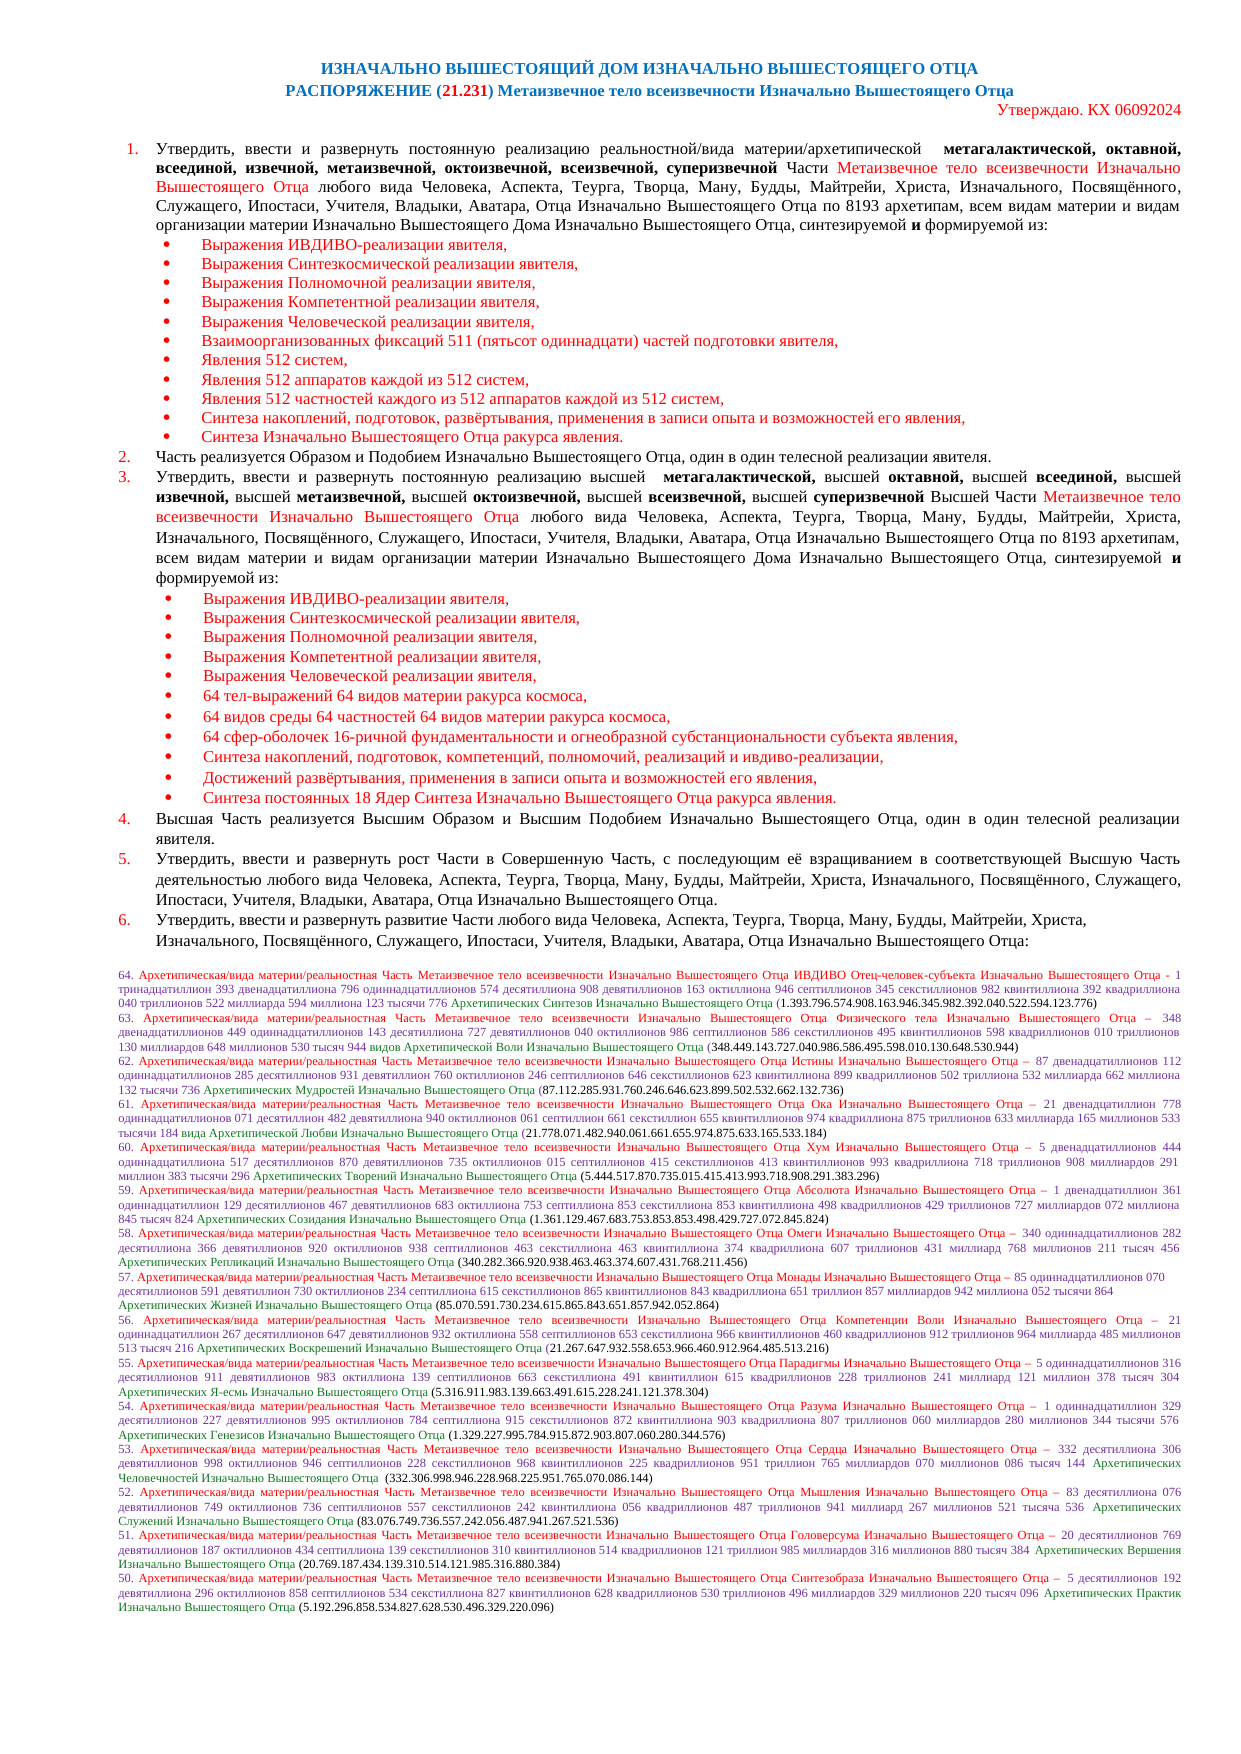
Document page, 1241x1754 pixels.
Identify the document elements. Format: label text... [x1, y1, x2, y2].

list Синтеза накоплений, подготовок, компетенций, полномочий, реализаций и ивдиво-реализации, [165, 747, 1181, 767]
subtitle РАСПОРЯЖЕНИЕ (21.231) Метаизвечное тело всеизвечности Изначально Вышестоящего Отца [118, 81, 1181, 100]
list Явления 512 частностей каждого из 512 аппаратов каждой из 512 систем, [163, 388, 1181, 408]
list Часть реализуется Образом и Подобием Изначально Вышестоящего Отца, один в один телесной реализации явителя. [118, 446, 1181, 466]
list Выражения Компетентной реализации явителя, [165, 646, 1181, 666]
list Утвердить, ввести и развернуть рост Части в Совершенную Часть, с последующим её взращиванием в соответствующей Высшую Часть деятельностью любого вида Человека, Аспекта, Теурга, Творца, Ману, Будды, Майтрейи, Христа, Изначального, Посвящённого, Служащего, Ипостаси, Учителя, Владыки, Аватара, Отца Изначально Вышестоящего Отца. [118, 849, 1181, 909]
text Утверждаю. КХ 06092024 [118, 100, 1181, 119]
list Синтеза накоплений, подготовок, развёртывания, применения в записи опыта и возможностей его явления, [163, 408, 1181, 427]
list Выражения Синтезкосмической реализации явителя, [163, 254, 1181, 273]
list Выражения Синтезкосмической реализации явителя, [165, 608, 1181, 627]
list Утвердить, ввести и развернуть постоянную реализацию реальностной/вида материи/архетипической метагалактической, октавной, всеединой, извечной, метаизвечной, октоизвечной, всеизвечной, суперизвечной Части Метаизвечное тело всеизвечности Изначально Вышестоящего Отца любого вида Человека, Аспекта, Теурга, Творца, Ману, Будды, Майтрейи, Христа, Изначального, Посвящённого, Служащего, Ипостаси, Учителя, Владыки, Аватара, Отца Изначально Вышестоящего Отца по 8193 архетипам, всем видам материи и видам организации материи Изначально Вышестоящего Дома Изначально Вышестоящего Отца, синтезируемой и формируемой из: [126, 138, 1181, 234]
list Выражения ИВДИВО-реализации явителя, [163, 234, 1181, 254]
text 54. Архетипическая/вида материи/реальностная Часть Метаизвечное тело всеизвечности Изначально Вышестоящего Отца Разума Изначально Вышестоящего Отца – 1 одиннадцатиллион 329 десятиллионов 227 девятиллионов 995 октиллионов 784 септиллиона 915 секстиллионов 872 квинтиллиона 903 квадриллиона 807 триллионов 060 миллиардов 280 миллионов 344 тысячи 576 Архетипических Генезисов Изначально Вышестоящего Отца (1.329.227.995.784.915.872.903.807.060.280.344.576) [118, 1399, 1181, 1442]
text 61. Архетипическая/вида материи/реальностная Часть Метаизвечное тело всеизвечности Изначально Вышестоящего Отца Ока Изначально Вышестоящего Отца – 21 двенадцатиллион 778 одиннадцатиллионов 071 десятиллион 482 девятиллиона 940 октиллионов 061 септиллион 661 секстиллион 655 квинтиллионов 974 квадриллиона 875 триллионов 633 миллиарда 165 миллионов 533 тысячи 184 вида Архетипической Любви Изначально Вышестоящего Отца (21.778.071.482.940.061.661.655.974.875.633.165.533.184) [118, 1097, 1181, 1140]
text 60. Архетипическая/вида материи/реальностная Часть Метаизвечное тело всеизвечности Изначально Вышестоящего Отца Хум Изначально Вышестоящего Отца – 5 двенадцатиллионов 444 одиннадцатиллиона 517 десятиллионов 870 девятиллионов 735 октиллионов 015 септиллионов 415 секстиллионов 413 квинтиллионов 993 квадриллиона 718 триллионов 908 миллиардов 291 миллион 383 тысячи 296 Архетипических Творений Изначально Вышестоящего Отца (5.444.517.870.735.015.415.413.993.718.908.291.383.296) [118, 1140, 1181, 1183]
list Выражения Компетентной реализации явителя, [163, 292, 1181, 311]
list Выражения Человеческой реализации явителя, [165, 666, 1181, 685]
text 53. Архетипическая/вида материи/реальностная Часть Метаизвечное тело всеизвечности Изначально Вышестоящего Отца Сердца Изначально Вышестоящего Отца – 332 десятиллиона 306 девятиллионов 998 октиллионов 946 септиллионов 228 секстиллионов 968 квинтиллионов 225 квадриллионов 951 триллион 765 миллиардов 070 миллионов 086 тысяч 144 Архетипических Человечностей Изначально Вышестоящего Отца (332.306.998.946.228.968.225.951.765.070.086.144) [118, 1442, 1181, 1485]
text 55. Архетипическая/вида материи/реальностная Часть Метаизвечное тело всеизвечности Изначально Вышестоящего Отца Парадигмы Изначально Вышестоящего Отца – 5 одиннадцатиллионов 316 десятиллионов 911 девятиллионов 983 октиллиона 139 септиллионов 663 секстиллиона 491 квинтиллион 615 квадриллионов 228 триллионов 241 миллиард 121 миллион 378 тысяч 304 Архетипических Я-есмь Изначально Вышестоящего Отца (5.316.911.983.139.663.491.615.228.241.121.378.304) [118, 1356, 1181, 1399]
list Достижений развёртывания, применения в записи опыта и возможностей его явления, [165, 768, 1181, 787]
list Утвердить, ввести и развернуть постоянную реализацию высшей метагалактической, высшей октавной, высшей всеединой, высшей извечной, высшей метаизвечной, высшей октоизвечной, высшей всеизвечной, высшей суперизвечной Высшей Части Метаизвечное тело всеизвечности Изначально Вышестоящего Отца любого вида Человека, Аспекта, Теурга, Творца, Ману, Будды, Майтрейи, Христа, Изначального, Посвящённого, Служащего, Ипостаси, Учителя, Владыки, Аватара, Отца Изначально Вышестоящего Отца по 8193 архетипам, всем видам материи и видам организации материи Изначально Вышестоящего Дома Изначально Вышестоящего Отца, синтезируемой и формируемой из: [118, 467, 1181, 587]
list Явления 512 систем, [163, 350, 1181, 369]
list Выражения Человеческой реализации явителя, [163, 311, 1181, 331]
list Выражения Полномочной реализации явителя, [165, 627, 1181, 646]
list Синтеза Изначально Вышестоящего Отца ракурса явления. [163, 427, 1181, 446]
text 64. Архетипическая/вида материи/реальностная Часть Метаизвечное тело всеизвечности Изначально Вышестоящего Отца ИВДИВО Отец-человек-субъекта Изначально Вышестоящего Отца - 1 тринадцатиллион 393 двенадцатиллиона 796 одиннадцатиллионов 574 десятиллиона 908 девятиллионов 163 октиллиона 946 септиллионов 345 секстиллионов 982 квинтиллиона 392 квадриллиона 040 триллионов 522 миллиарда 594 миллиона 123 тысячи 776 Архетипических Синтезов Изначально Вышестоящего Отца (1.393.796.574.908.163.946.345.982.392.040.522.594.123.776) [118, 967, 1181, 1011]
text 50. Архетипическая/вида материи/реальностная Часть Метаизвечное тело всеизвечности Изначально Вышестоящего Отца Синтезобраза Изначально Вышестоящего Отца – 5 десятиллионов 192 девятиллиона 296 октиллионов 858 септиллионов 534 секстиллиона 827 квинтиллионов 628 квадриллионов 530 триллионов 496 миллиардов 329 миллионов 220 тысяч 096 Архетипических Практик Изначально Вышестоящего Отца (5.192.296.858.534.827.628.530.496.329.220.096) [118, 1571, 1181, 1614]
list 64 сфер-оболочек 16-ричной фундаментальности и огнеобразной субстанциональности субъекта явления, [165, 727, 1181, 746]
list 64 видов среды 64 частностей 64 видов материи ракурса космоса, [165, 706, 1181, 726]
list Явления 512 аппаратов каждой из 512 систем, [163, 369, 1181, 388]
list 64 тел-выражений 64 видов материи ракурса космоса, [165, 686, 1181, 705]
text 51. Архетипическая/вида материи/реальностная Часть Метаизвечное тело всеизвечности Изначально Вышестоящего Отца Головерсума Изначально Вышестоящего Отца – 20 десятиллионов 769 девятиллионов 187 октиллионов 434 септиллиона 139 секстиллионов 310 квинтиллионов 514 квадриллионов 121 триллион 985 миллиардов 316 миллионов 880 тысяч 384 Архетипических Вершения Изначально Вышестоящего Отца (20.769.187.434.139.310.514.121.985.316.880.384) [118, 1528, 1181, 1571]
text ИЗНАЧАЛЬНО ВЫШЕСТОЯЩИЙ ДОМ ИЗНАЧАЛЬНО ВЫШЕСТОЯЩЕГО ОТЦА [118, 59, 1181, 78]
list Выражения ИВДИВО-реализации явителя, [165, 588, 1181, 608]
list Взаимоорганизованных фиксаций 511 (пятьсот одиннадцати) частей подготовки явителя, [163, 331, 1181, 350]
list Синтеза постоянных 18 Ядер Синтеза Изначально Вышестоящего Отца ракурса явления. [165, 788, 1181, 807]
list Высшая Часть реализуется Высшим Образом и Высшим Подобием Изначально Вышестоящего Отца, один в один телесной реализации явителя. [118, 808, 1181, 848]
text 63. Архетипическая/вида материи/реальностная Часть Метаизвечное тело всеизвечности Изначально Вышестоящего Отца Физического тела Изначально Вышестоящего Отца – 348 двенадцатиллионов 449 одиннадцатиллионов 143 десятиллиона 727 девятиллионов 040 октиллионов 986 септиллионов 586 секстиллионов 495 квинтиллионов 598 квадриллионов 010 триллионов 130 миллиардов 648 миллионов 530 тысяч 944 видов Архетипической Воли Изначально Вышестоящего Отца (348.449.143.727.040.986.586.495.598.010.130.648.530.944) [118, 1011, 1181, 1054]
list Утвердить, ввести и развернуть развитие Части любого вида Человека, Аспекта, Теурга, Творца, Ману, Будды, Майтрейи, Христа, Изначального, Посвящённого, Служащего, Ипостаси, Учителя, Владыки, Аватара, Отца Изначально Вышестоящего Отца: [118, 910, 1181, 949]
text 58. Архетипическая/вида материи/реальностная Часть Метаизвечное тело всеизвечности Изначально Вышестоящего Отца Омеги Изначально Вышестоящего Отца – 340 одиннадцатиллионов 282 десятиллиона 366 девятиллионов 920 октиллионов 938 септиллионов 463 секстиллиона 463 квинтиллиона 374 квадриллиона 607 триллионов 431 миллиард 768 миллионов 211 тысяч 456 Архетипических Репликаций Изначально Вышестоящего Отца (340.282.366.920.938.463.463.374.607.431.768.211.456) [118, 1226, 1181, 1269]
text 59. Архетипическая/вида материи/реальностная Часть Метаизвечное тело всеизвечности Изначально Вышестоящего Отца Абсолюта Изначально Вышестоящего Отца – 1 двенадцатиллион 361 одиннадцатиллион 129 десятиллионов 467 девятиллионов 683 октиллиона 753 септиллиона 853 секстиллиона 853 квинтиллиона 498 квадриллионов 429 триллионов 727 миллиардов 072 миллиона 845 тысяч 824 Архетипических Созидания Изначально Вышестоящего Отца (1.361.129.467.683.753.853.853.498.429.727.072.845.824) [118, 1183, 1181, 1226]
text 62. Архетипическая/вида материи/реальностная Часть Метаизвечное тело всеизвечности Изначально Вышестоящего Отца Истины Изначально Вышестоящего Отца – 87 двенадцатиллионов 112 одиннадцатиллионов 285 десятиллионов 931 девятиллион 760 октиллионов 246 септиллионов 646 секстиллионов 623 квинтиллиона 899 квадриллионов 502 триллиона 532 миллиарда 662 миллиона 132 тысячи 736 Архетипических Мудростей Изначально Вышестоящего Отца (87.112.285.931.760.246.646.623.899.502.532.662.132.736) [118, 1054, 1181, 1097]
text 57. Архетипическая/вида материи/реальностная Часть Метаизвечное тело всеизвечности Изначально Вышестоящего Отца Монады Изначально Вышестоящего Отца – 85 одиннадцатиллионов 070 десятиллионов 591 девятиллион 730 октиллионов 234 септиллиона 615 секстиллионов 865 квинтиллионов 843 квадриллиона 651 триллион 857 миллиардов 942 миллиона 052 тысячи 864 Архетипических Жизней Изначально Вышестоящего Отца (85.070.591.730.234.615.865.843.651.857.942.052.864) [118, 1269, 1181, 1312]
list Выражения Полномочной реализации явителя, [163, 273, 1181, 292]
text 52. Архетипическая/вида материи/реальностная Часть Метаизвечное тело всеизвечности Изначально Вышестоящего Отца Мышления Изначально Вышестоящего Отца – 83 десятиллиона 076 девятиллионов 749 октиллионов 736 септиллионов 557 секстиллионов 242 квинтиллиона 056 квадриллионов 487 триллионов 941 миллиард 267 миллионов 521 тысяча 536 Архетипических Служений Изначально Вышестоящего Отца (83.076.749.736.557.242.056.487.941.267.521.536) [118, 1485, 1181, 1528]
text 56. Архетипическая/вида материи/реальностная Часть Метаизвечное тело всеизвечности Изначально Вышестоящего Отца Компетенции Воли Изначально Вышестоящего Отца – 21 одиннадцатиллион 267 десятиллионов 647 девятиллионов 932 октиллиона 558 септиллионов 653 секстиллиона 966 квинтиллионов 460 квадриллионов 912 триллионов 964 миллиарда 485 миллионов 513 тысяч 216 Архетипических Воскрешений Изначально Вышестоящего Отца (21.267.647.932.558.653.966.460.912.964.485.513.216) [118, 1312, 1181, 1356]
